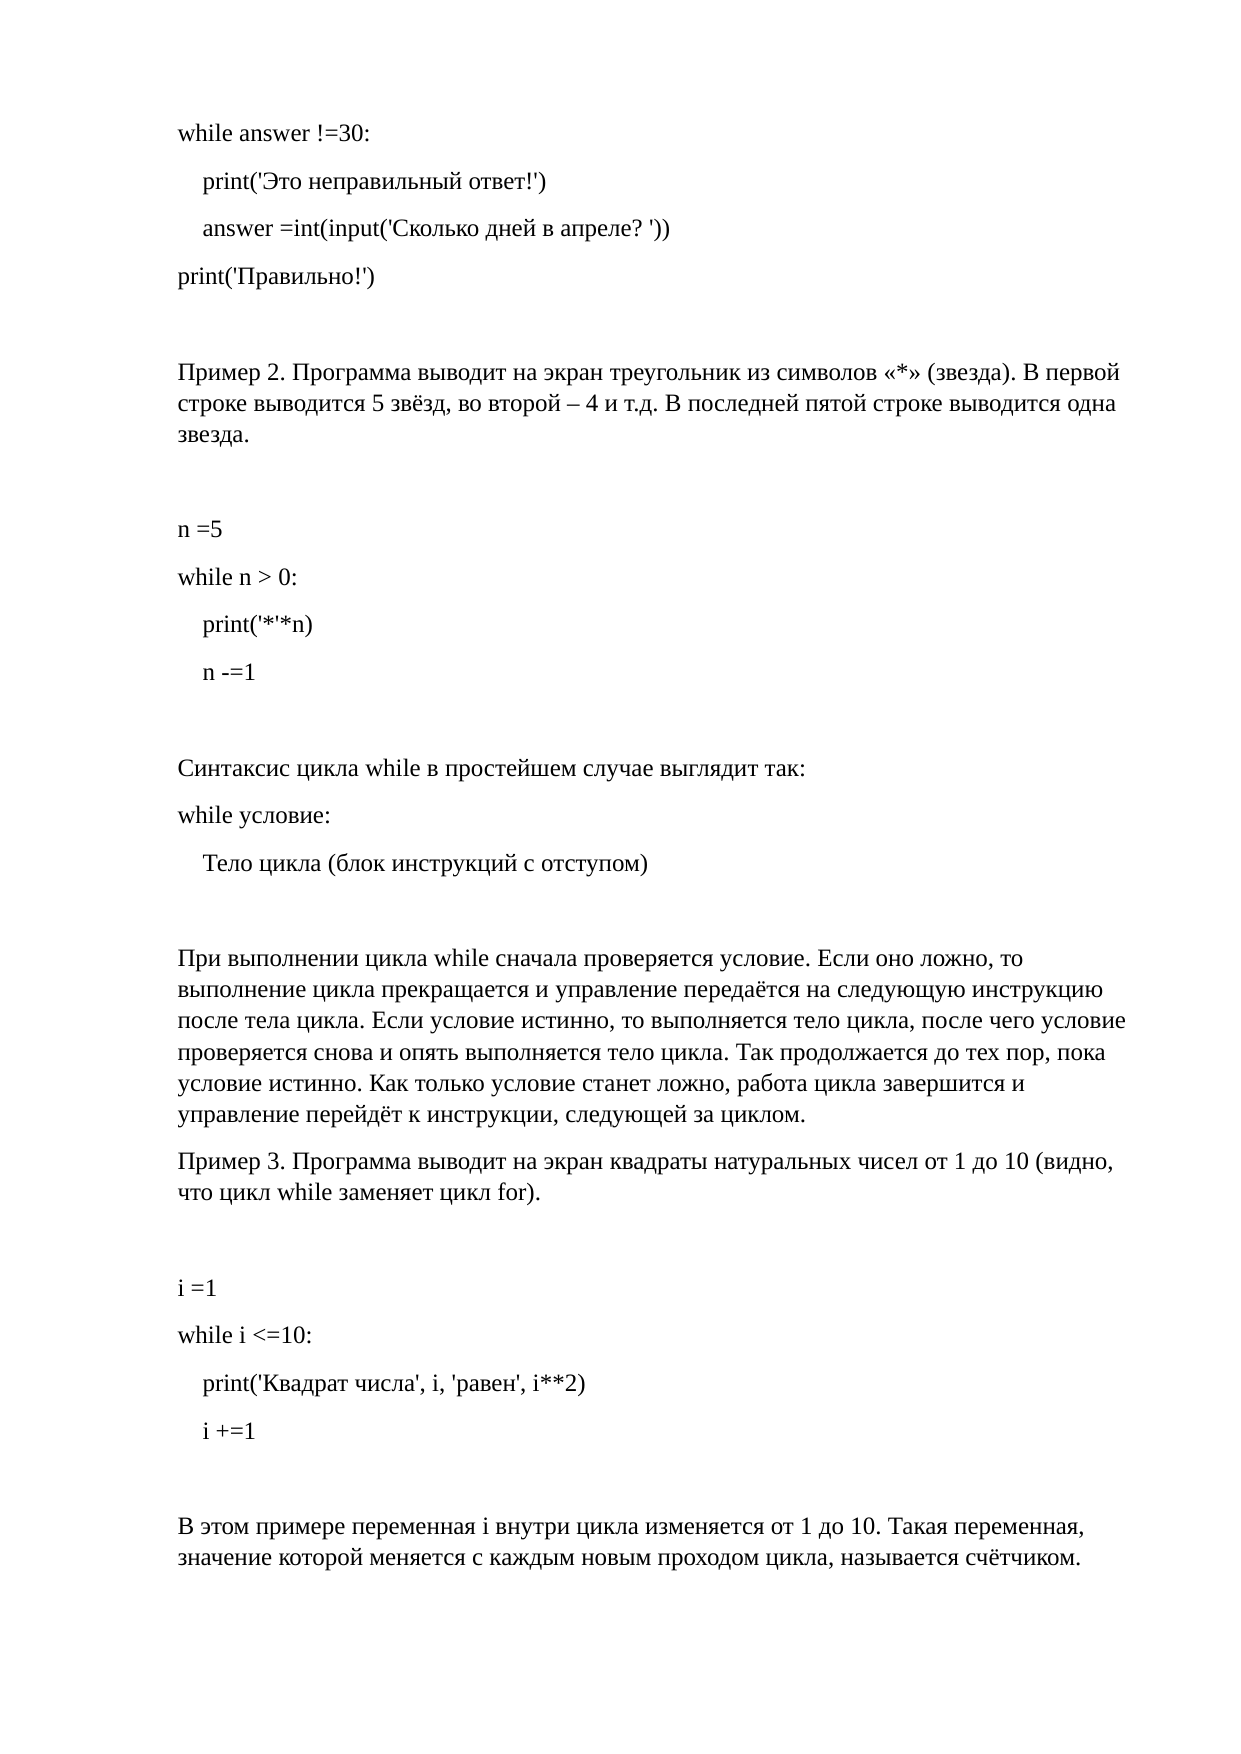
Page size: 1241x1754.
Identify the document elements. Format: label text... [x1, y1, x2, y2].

text print('Это неправильный ответ!') [177, 166, 1152, 194]
text while n > 0: [177, 562, 1152, 591]
text print('Правильно!') [177, 261, 1152, 290]
text while i <=10: [177, 1321, 1152, 1349]
text print('*'*n) [177, 609, 1152, 638]
text Пример 2. Программа выводит на экран треугольник из символов «*» (звезда). В первой строке выводится 5 звёзд, во второй – 4 и т.д. В последней пятой строке выводится одна звезда. [177, 357, 1152, 447]
text Синтаксис цикла while в простейшем случае выглядит так: [177, 753, 1152, 781]
text print('Квадрат числа', i, 'равен', i**2) [177, 1368, 1152, 1397]
text В этом примере переменная i внутри цикла изменяется от 1 до 10. Такая переменная, значение которой меняется с каждым новым проходом цикла, называется счётчиком. [177, 1511, 1152, 1571]
text while answer !=30: [177, 118, 1152, 147]
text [177, 213, 1152, 242]
text i =1 [177, 1273, 1152, 1302]
text while условие: [177, 800, 1152, 829]
text Тело цикла (блок инструкций с отступом) [177, 848, 1152, 877]
text При выполнении цикла while сначала проверяется условие. Если оно ложно, то выполнение цикла прекращается и управление передаётся на следующую инструкцию после тела цикла. Если условие истинно, то выполняется тело цикла, после чего условие проверяется снова и опять выполняется тело цикла. Так продолжается до тех пор, пока условие истинно. Как только условие станет ложно, работа цикла завершится и управление перейдёт к инструкции, следующей за циклом. [177, 943, 1152, 1127]
text Пример 3. Программа выводит на экран квадраты натуральных чисел от 1 до 10 (видно, что цикл while заменяет цикл for). [177, 1146, 1152, 1206]
text n -=1 [177, 657, 1152, 686]
text i +=1 [177, 1416, 1152, 1445]
text n =5 [177, 514, 1152, 543]
